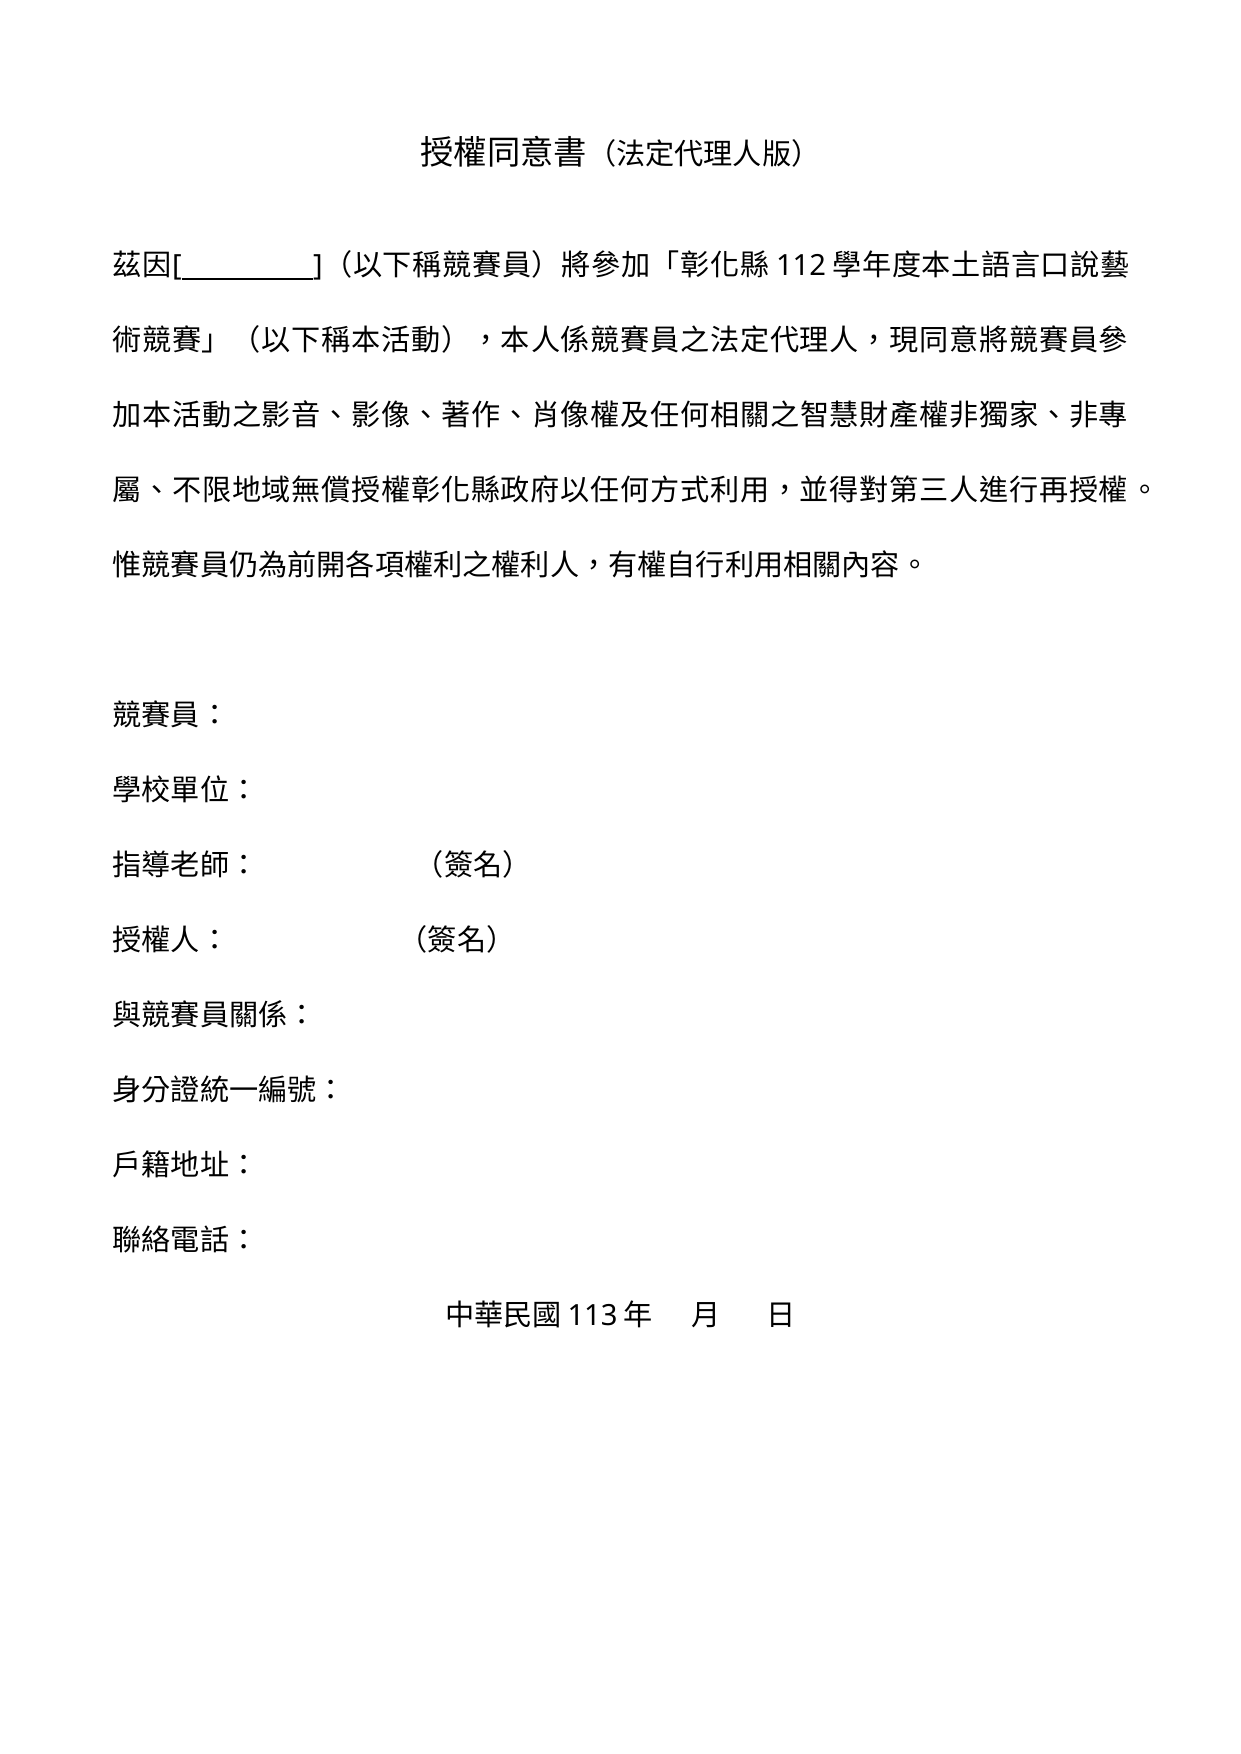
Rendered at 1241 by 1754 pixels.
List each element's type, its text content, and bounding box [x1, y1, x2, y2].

text 茲因[ ]（以下稱競賽員）將參加「彰化縣112學年度本土語言口說藝術競賽」（以下稱本活動），本人係競賽員之法定代理人，現同意將競賽員參加本活動之影音、影像、著作、肖像權及任何相關之智慧財產權非獨家、非專屬、不限地域無償授權彰化縣政府以任何方式利用，並得對第三人進行再授權。惟競賽員仍為前開各項權利之權利人，有權自行利用相關內容。 [112, 225, 1130, 600]
text 授權同意書（法定代理人版） [112, 113, 1128, 188]
text 身分證統一編號： [112, 1050, 1088, 1125]
text 聯絡電話： [112, 1200, 1088, 1275]
text 戶籍地址： [112, 1125, 1088, 1200]
text 競賽員： [112, 675, 1088, 750]
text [112, 1275, 1128, 1350]
text 指導老師： （簽名） [112, 825, 1088, 900]
text 授權人： （簽名） [112, 900, 1088, 975]
text 學校單位： [112, 750, 1088, 825]
text 與競賽員關係： [112, 975, 1088, 1050]
